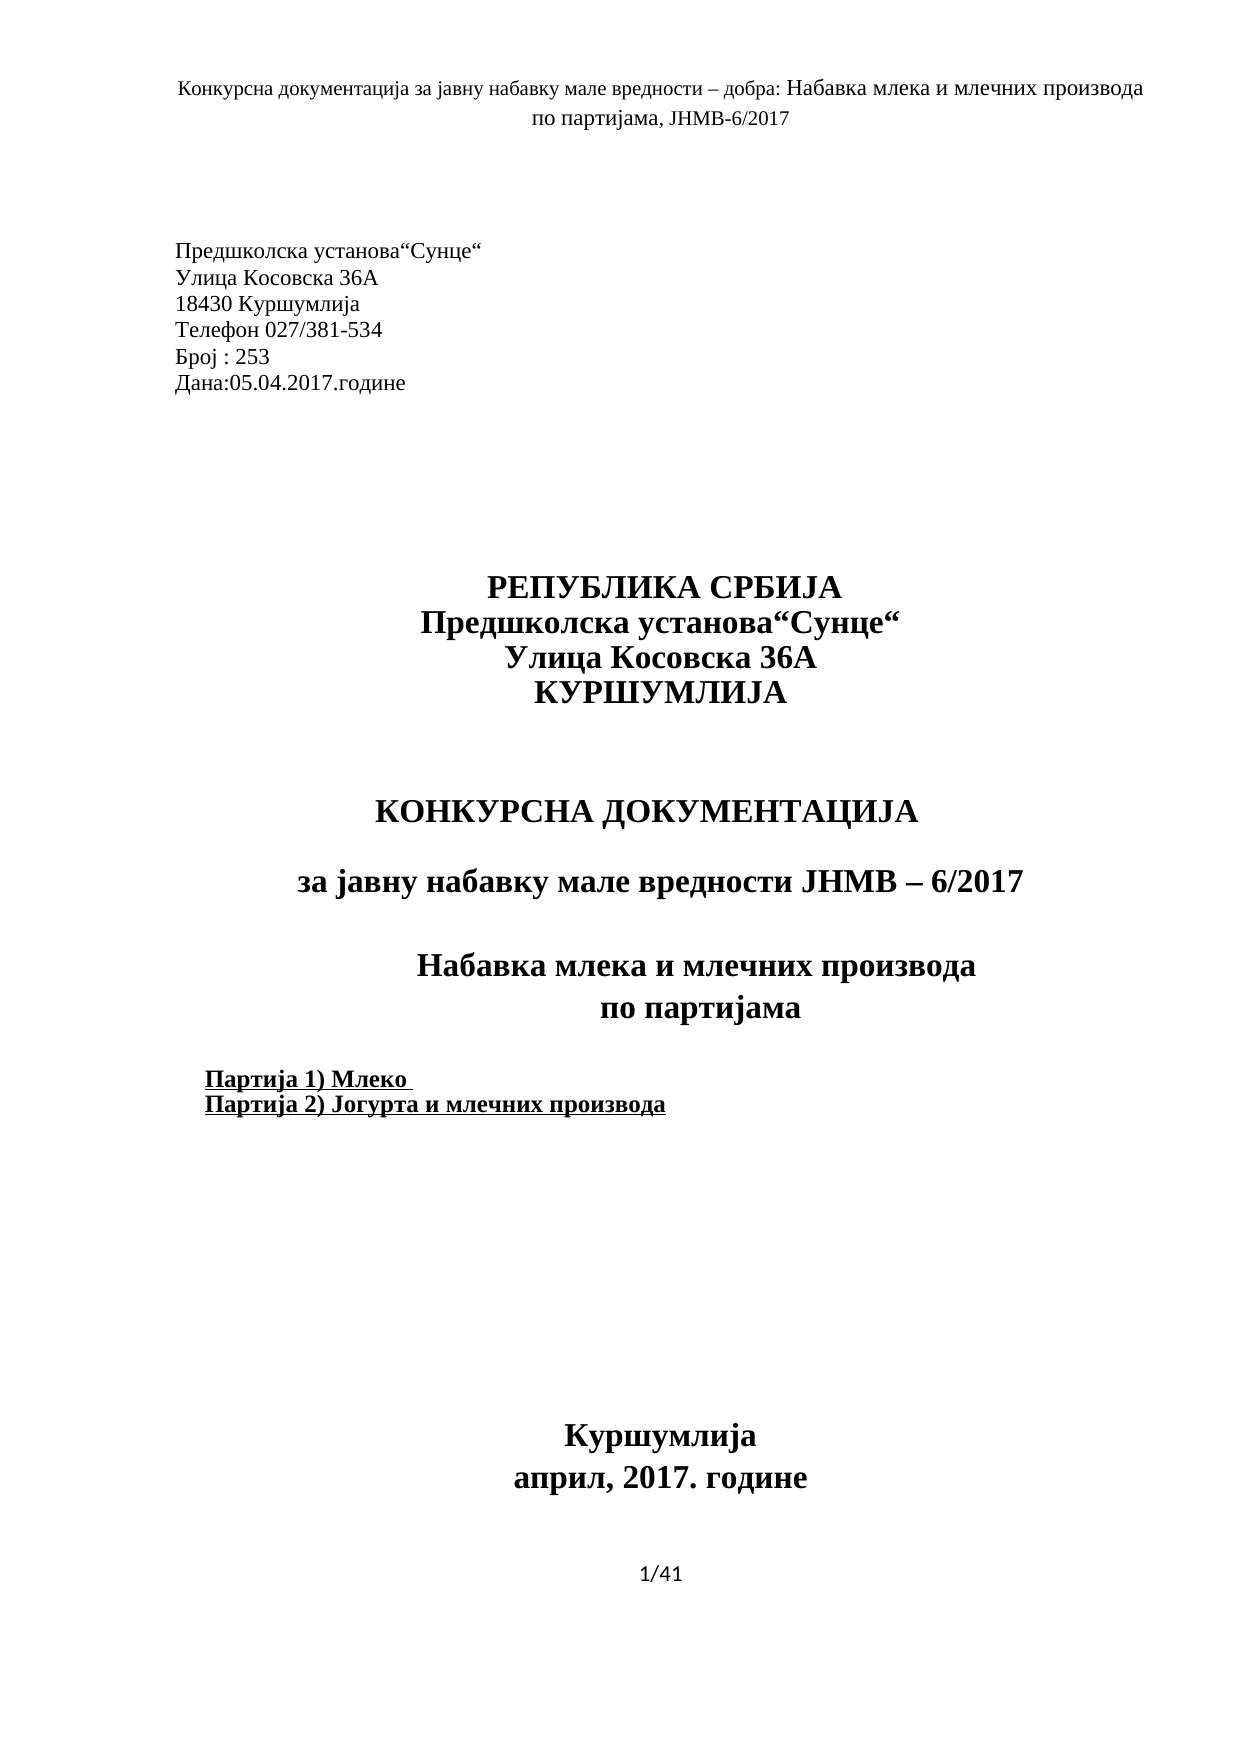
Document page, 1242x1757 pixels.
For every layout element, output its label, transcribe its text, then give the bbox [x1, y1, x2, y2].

text Предшколска установа“Сунце“ [175, 605, 1146, 640]
text Партија 2) Јогурта и млечних производа [175, 1092, 1149, 1117]
text Телефон 027/381-534 [175, 316, 1146, 343]
text Предшколска установа“Сунце“ [175, 237, 1146, 264]
text за јавну набавку мале вредности ЈНМВ – 6/2017 [175, 864, 1146, 899]
text Партија 1) Млеко [175, 1067, 1149, 1092]
text Набавка млека и млечних производа [175, 948, 1146, 983]
text по партијама [175, 990, 1146, 1025]
text РЕПУБЛИКА СРБИЈА [175, 570, 1146, 605]
text Улица Косовска 36А [175, 640, 1146, 675]
text 18430 Куршумлија [175, 290, 1146, 316]
text Улица Косовска 36А [175, 264, 1146, 290]
text Дана:05.04.2017.године [175, 369, 1146, 396]
text КОНКУРСНА ДОКУМЕНТАЦИЈA [175, 794, 1146, 829]
text КУРШУМЛИЈА [175, 675, 1146, 710]
text април, 2017. године [175, 1460, 1146, 1495]
text Број : 253 [175, 343, 1146, 369]
text Куршумлија [175, 1418, 1146, 1453]
